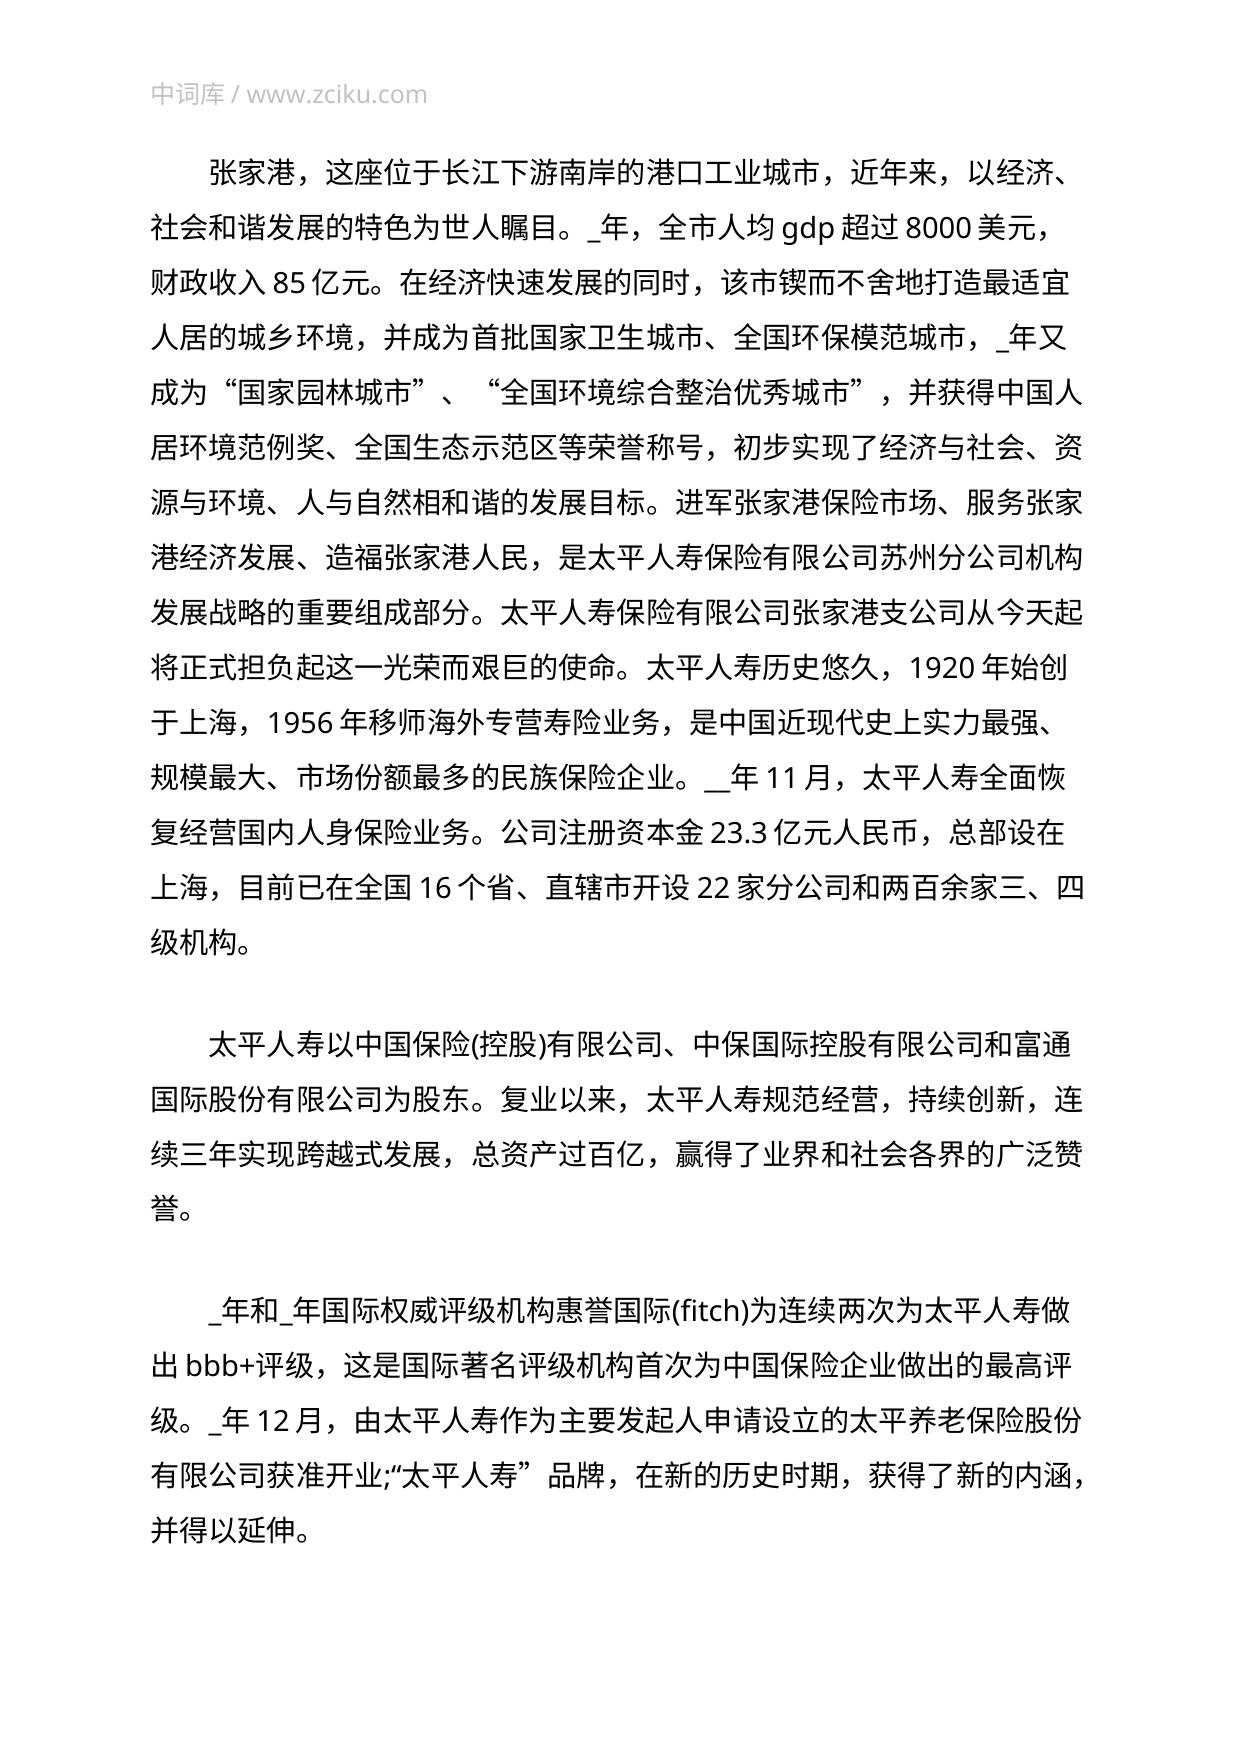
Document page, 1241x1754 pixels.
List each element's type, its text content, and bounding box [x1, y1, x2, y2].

text 太平人寿以中国保险(控股)有限公司、中保国际控股有限公司和富通国际股份有限公司为股东。复业以来，太平人寿规范经营，持续创新，连续三年实现跨越式发展，总资产过百亿，赢得了业界和社会各界的广泛赞誉。 [150, 1021, 1090, 1228]
text _年和_年国际权威评级机构惠誉国际(fitch)为连续两次为太平人寿做出bbb+评级，这是国际著名评级机构首次为中国保险企业做出的最高评级。_年12月，由太平人寿作为主要发起人申请设立的太平养老保险股份有限公司获准开业;“太平人寿”品牌，在新的历史时期，获得了新的内涵，并得以延伸。 [150, 1288, 1090, 1550]
text 张家港，这座位于长江下游南岸的港口工业城市，近年来，以经济、社会和谐发展的特色为世人瞩目。_年，全市人均gdp超过8000美元，财政收入85亿元。在经济快速发展的同时，该市锲而不舍地打造最适宜人居的城乡环境，并成为首批国家卫生城市、全国环保模范城市，_年又成为“国家园林城市”、“全国环境综合整治优秀城市”，并获得中国人居环境范例奖、全国生态示范区等荣誉称号，初步实现了经济与社会、资源与环境、人与自然相和谐的发展目标。进军张家港保险市场、服务张家港经济发展、造福张家港人民，是太平人寿保险有限公司苏州分公司机构发展战略的重要组成部分。太平人寿保险有限公司张家港支公司从今天起将正式担负起这一光荣而艰巨的使命。太平人寿历史悠久，1920年始创于上海，1956年移师海外专营寿险业务，是中国近现代史上实力最强、规模最大、市场份额最多的民族保险企业。__年11月，太平人寿全面恢复经营国内人身保险业务。公司注册资本金23.3亿元人民币，总部设在上海，目前已在全国16个省、直辖市开设22家分公司和两百余家三、四级机构。 [150, 150, 1090, 962]
